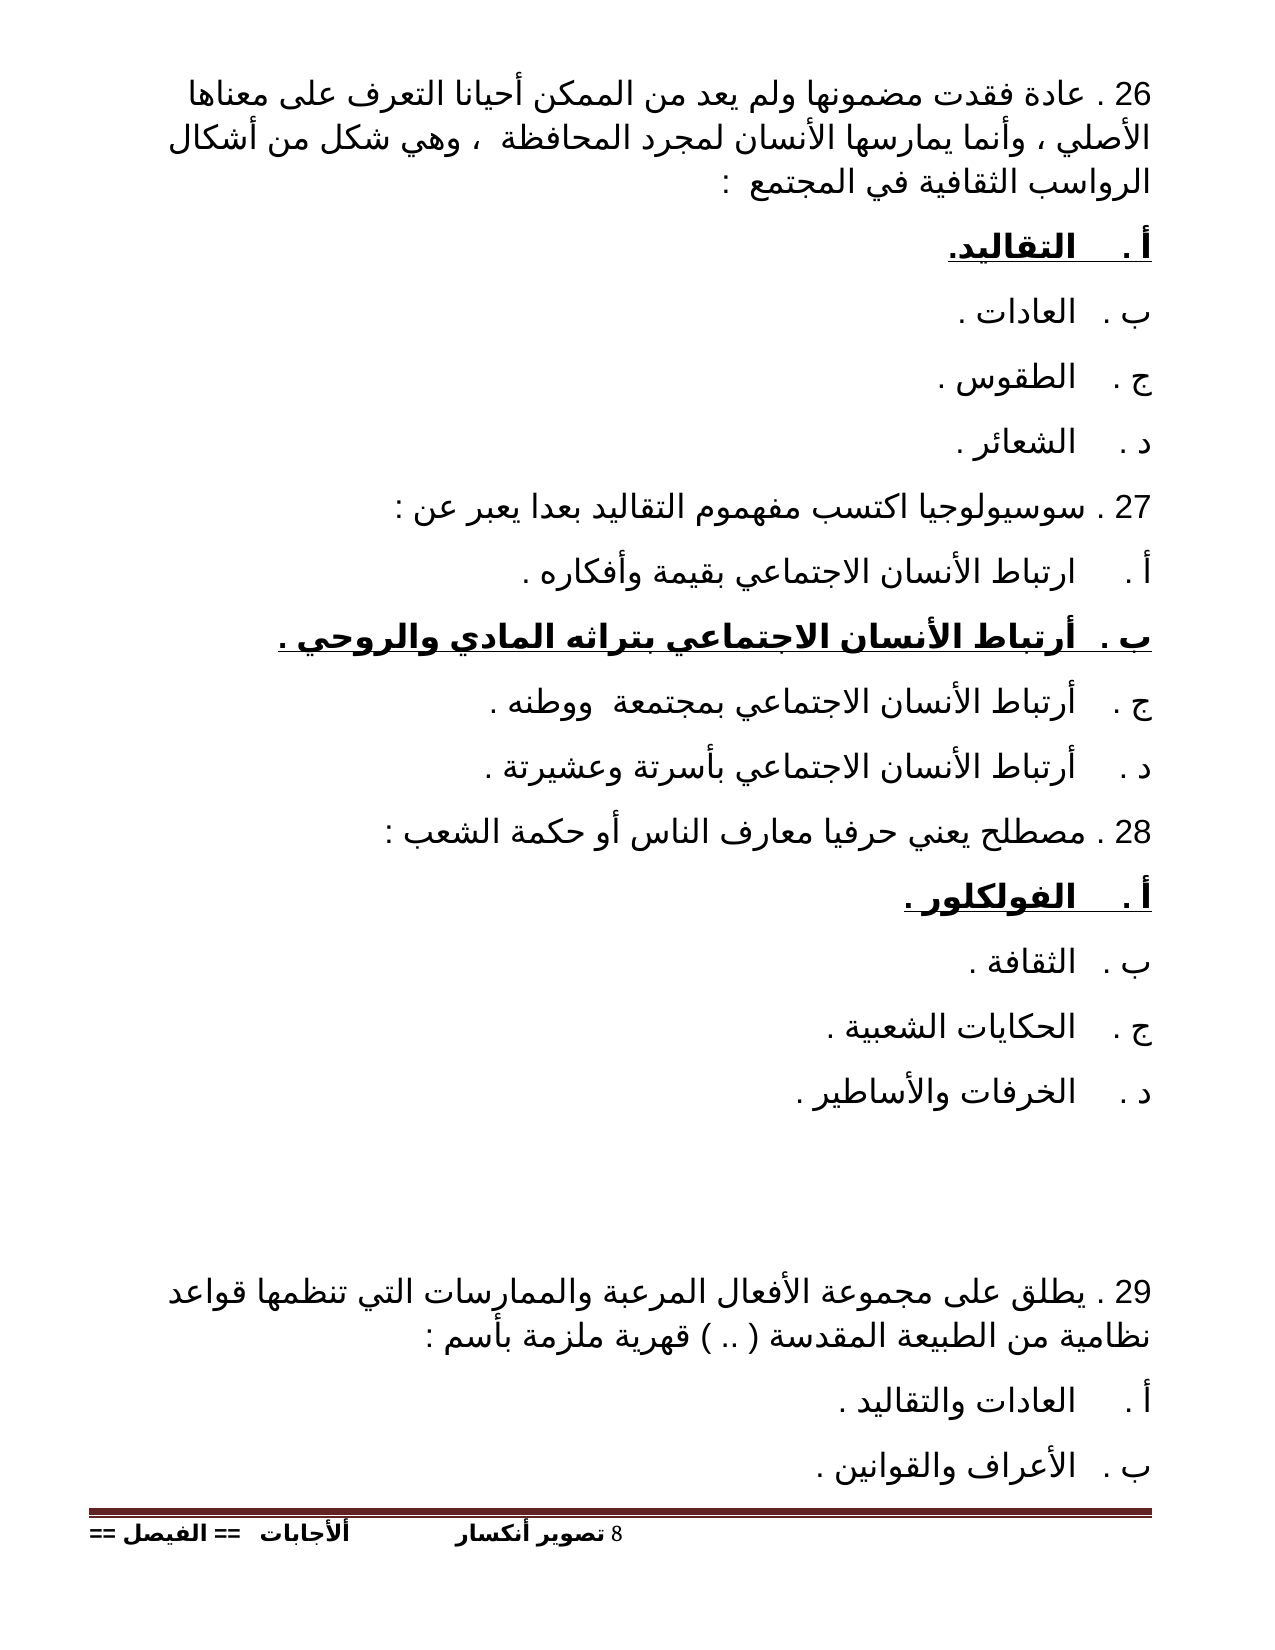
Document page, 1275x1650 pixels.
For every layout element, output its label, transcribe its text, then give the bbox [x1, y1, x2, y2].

text د . الشعائر . [89, 422, 1152, 461]
text ب . أرتباط الأنسان الاجتماعي بتراثه المادي والروحي . [89, 617, 1152, 656]
text أ . الفولكلور . [89, 877, 1152, 916]
text 29 . يطلق على مجموعة الأفعال المرعبة والممارسات التي تنظمها قواعد نظامية من الطبيعة المقدسة ( .. ) قهرية ملزمة بأسم : [89, 1272, 1152, 1355]
text 26 . عادة فقدت مضمونها ولم يعد من الممكن أحيانا التعرف على معناها الأصلي ، وأنما يمارسها الأنسان لمجرد المحافظة ، وهي شكل من أشكال الرواسب الثقافية في المجتمع : [89, 74, 1152, 201]
text ج . الطقوس . [89, 357, 1152, 396]
text ب . الأعراف والقوانين . [89, 1447, 1152, 1485]
text 27 . سوسيولوجيا اكتسب مفهموم التقاليد بعدا يعبر عن : [89, 487, 1152, 526]
text 28 . مصطلح يعني حرفيا معارف الناس أو حكمة الشعب : [89, 812, 1152, 851]
text د . أرتباط الأنسان الاجتماعي بأسرتة وعشيرتة . [89, 747, 1152, 786]
text أ . التقاليد. [89, 227, 1152, 266]
text ج . أرتباط الأنسان الاجتماعي بمجتمعة ووطنه . [89, 682, 1152, 721]
text د . الخرفات والأساطير . [89, 1072, 1152, 1111]
text ب . الثقافة . [89, 942, 1152, 981]
text أ . العادات والتقاليد . [89, 1382, 1152, 1420]
text أ . ارتباط الأنسان الاجتماعي بقيمة وأفكاره . [89, 552, 1152, 591]
text ب . العادات . [89, 292, 1152, 331]
text ج . الحكايات الشعبية . [89, 1007, 1152, 1046]
